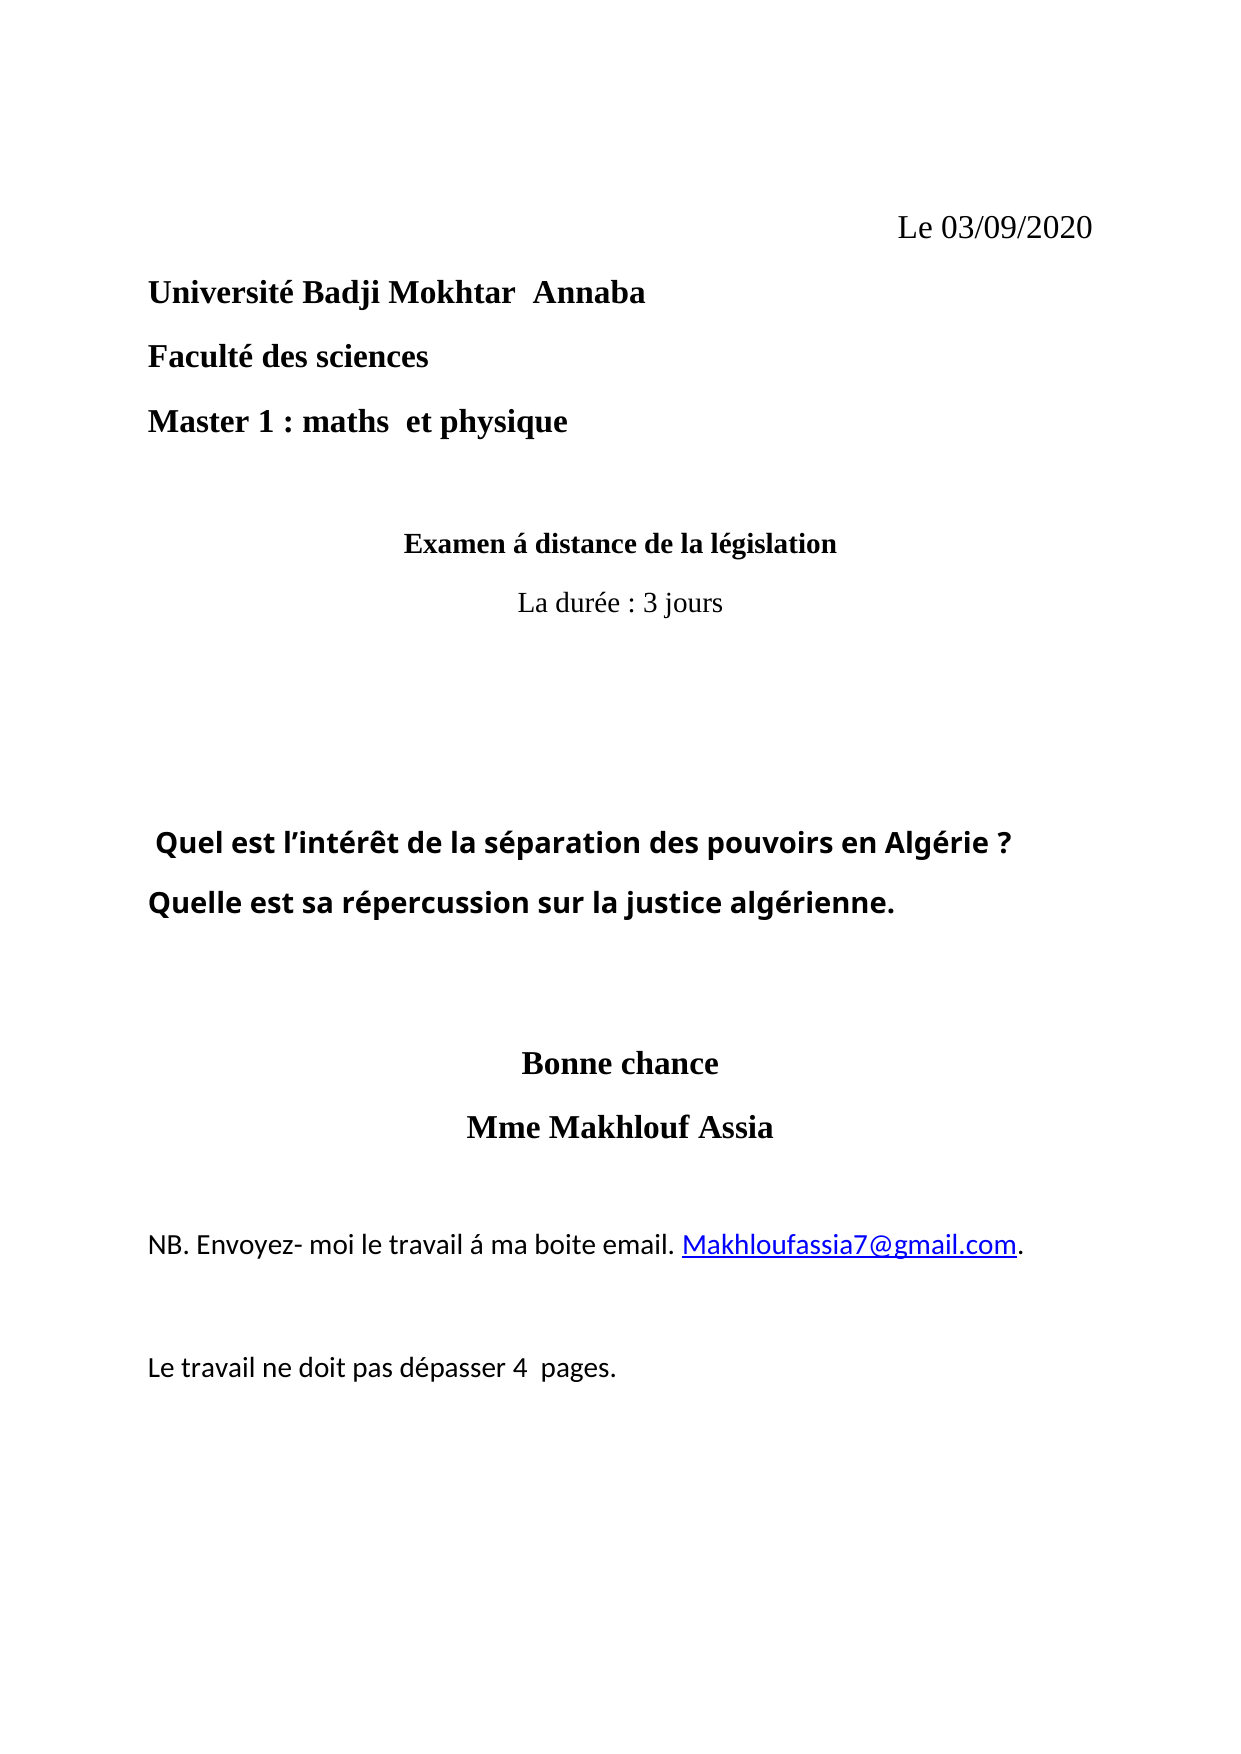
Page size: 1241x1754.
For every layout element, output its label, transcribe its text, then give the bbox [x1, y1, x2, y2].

text Bonne chance [148, 1043, 1093, 1081]
text Examen á distance de la législation [148, 526, 1093, 559]
text La durée : 3 jours [148, 585, 1093, 619]
text Quel est l’intérêt de la séparation des pouvoirs en Algérie ? Quelle est sa répercussion sur la justice algérienne. [148, 823, 1093, 922]
text Master 1 : maths et physique [148, 402, 1093, 440]
text Mme Makhlouf Assia [148, 1108, 1093, 1146]
text Le 03/09/2020 [148, 207, 1093, 245]
text Université Badji Mokhtar Annaba [148, 272, 1093, 310]
text Faculté des sciences [148, 337, 1093, 375]
text Le travail ne doit pas dépasser 4 pages. [148, 1349, 1093, 1385]
text NB. Envoyez- moi le travail á ma boite email. Makhloufassia7@gmail.com. [148, 1226, 1093, 1261]
